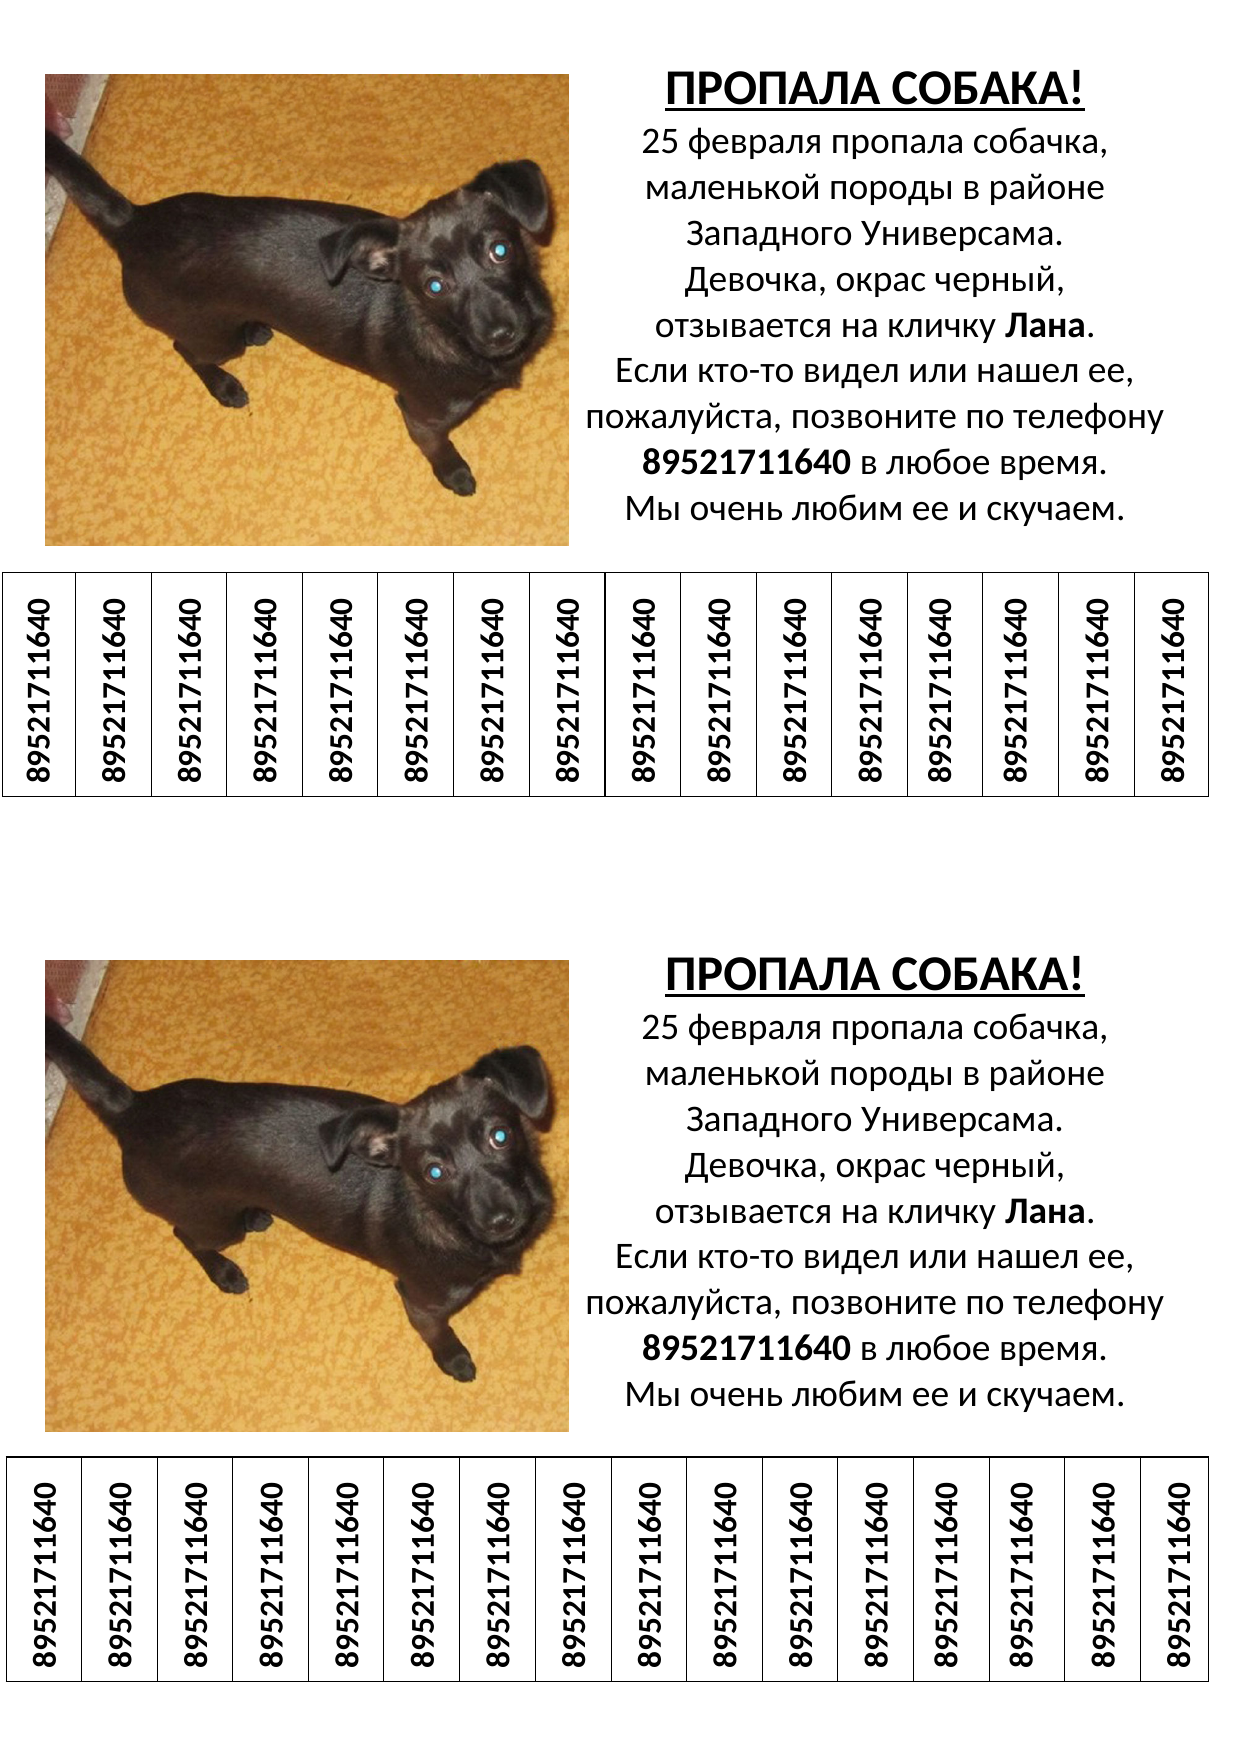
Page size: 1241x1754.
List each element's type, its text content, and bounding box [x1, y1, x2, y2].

picture [45, 74, 569, 546]
text отзывается на кличку Лана. [569, 1187, 1181, 1232]
text Если кто-то видел или нашел ее, пожалуйста, позвоните по телефону 89521711640 в любое время. [569, 1232, 1181, 1370]
text ПРОПАЛА СОБАКА! 25 февраля пропала собачка, маленькой породы в районе Западного Универсама. [177, 56, 1181, 255]
text отзывается на кличку Лана. [569, 301, 1181, 346]
text Мы очень любим ее и скучаем. [569, 484, 1181, 530]
text Мы очень любим ее и скучаем. [569, 1370, 1181, 1416]
text ПРОПАЛА СОБАКА! 25 февраля пропала собачка, маленькой породы в районе Западного Универсама. [177, 942, 1181, 1141]
picture [45, 960, 569, 1432]
text Если кто-то видел или нашел ее, пожалуйста, позвоните по телефону 89521711640 в любое время. [569, 346, 1181, 484]
text Девочка, окрас черный, [569, 255, 1181, 301]
text Девочка, окрас черный, [569, 1141, 1181, 1187]
